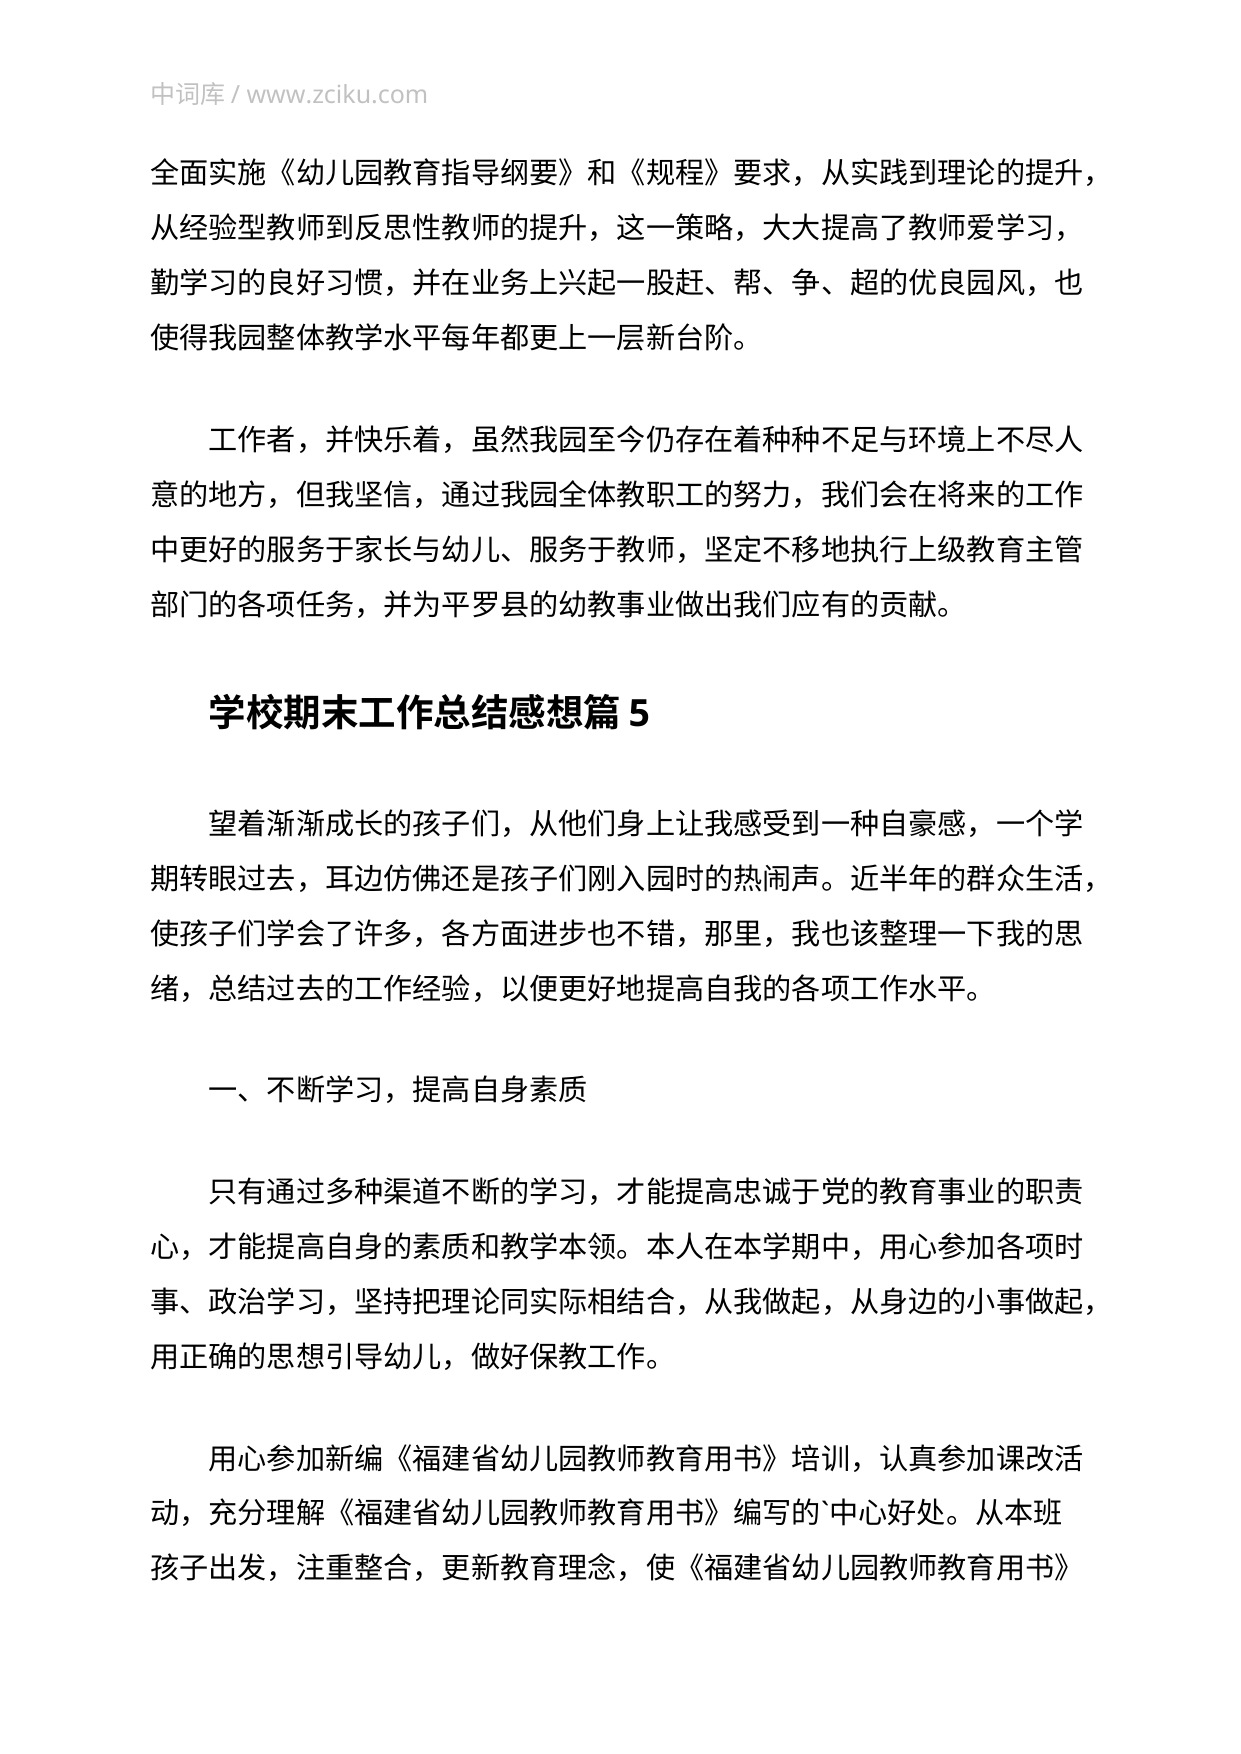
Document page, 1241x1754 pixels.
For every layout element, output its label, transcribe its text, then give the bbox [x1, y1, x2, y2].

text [150, 1435, 1090, 1587]
text 望着渐渐成长的孩子们，从他们身上让我感受到一种自豪感，一个学期转眼过去，耳边仿佛还是孩子们刚入园时的热闹声。近半年的群众生活，使孩子们学会了许多，各方面进步也不错，那里，我也该整理一下我的思绪，总结过去的工作经验，以便更好地提高自我的各项工作水平。 [150, 801, 1090, 1007]
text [150, 150, 1090, 357]
text 工作者，并快乐着，虽然我园至今仍存在着种种不足与环境上不尽人意的地方，但我坚信，通过我园全体教职工的努力，我们会在将来的工作中更好的服务于家长与幼儿、服务于教师，坚定不移地执行上级教育主管部门的各项任务，并为平罗县的幼教事业做出我们应有的贡献。 [150, 416, 1090, 623]
text 只有通过多种渠道不断的学习，才能提高忠诚于党的教育事业的职责心，才能提高自身的素质和教学本领。本人在本学期中，用心参加各项时事、政治学习，坚持把理论同实际相结合，从我做起，从身边的小事做起，用正确的思想引导幼儿，做好保教工作。 [150, 1169, 1090, 1376]
text 学校期末工作总结感想篇5 [150, 683, 1090, 737]
text 一、不断学习，提高自身素质 [150, 1067, 1090, 1109]
